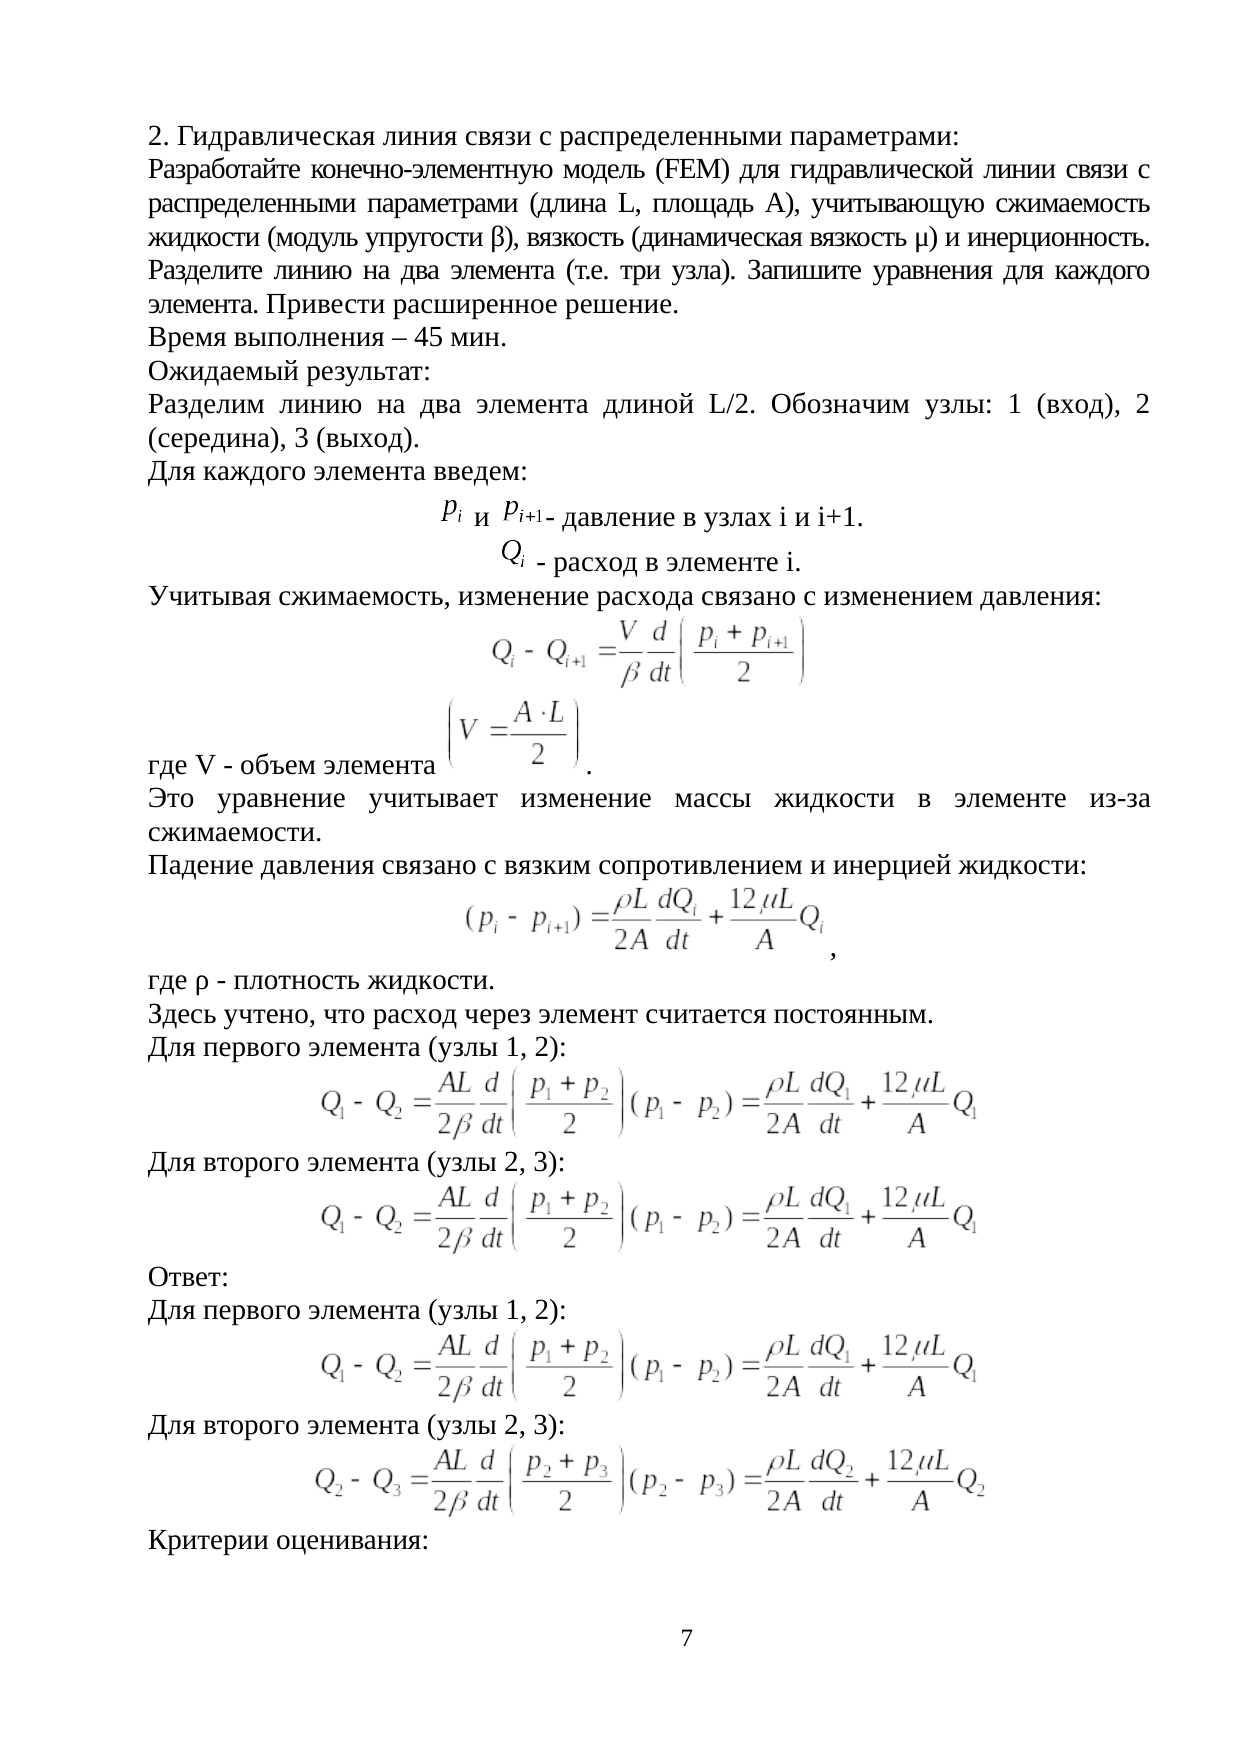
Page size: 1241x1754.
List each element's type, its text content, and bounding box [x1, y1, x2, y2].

text Здесь учтено, что расход через элемент считается постоянным. [148, 996, 1152, 1029]
text Для первого элемента (узлы 1, 2): [148, 1029, 1152, 1063]
text Ответ: [148, 1259, 1152, 1292]
text Учитывая сжимаемость, изменение расхода связано с изменением давления: [148, 578, 1152, 612]
text Для второго элемента (узлы 2, 3): [148, 1407, 1152, 1441]
text 2. Гидравлическая линия связи с распределенными параметрами: [148, 118, 1152, 152]
text Падение давления связано с вязким сопротивлением и инерцией жидкости: [148, 847, 1152, 881]
text где V - объем элемента . [148, 693, 1152, 780]
text Для второго элемента (узлы 2, 3): [148, 1144, 1152, 1178]
text Ожидаемый результат: [148, 353, 1152, 386]
text Критерии оценивания: [148, 1522, 1152, 1556]
text Разработайте конечно-элементную модель (FEM) для гидравлической линии связи с распределенными параметрами (длина L, площадь A), учитывающую сжимаемость жидкости (модуль упругости β), вязкость (динамическая вязкость μ) и инерционность. Разделите линию на два элемента (т.е. три узла). Запишите уравнения для каждого элемента. Привести расширенное решение. [148, 152, 1152, 319]
text и - давление в узлах i и i+1. [148, 487, 1152, 533]
text , [148, 881, 1152, 962]
text Для первого элемента (узлы 1, 2): [148, 1292, 1152, 1326]
text - расход в элементе i. [148, 533, 1152, 578]
text Разделим линию на два элемента длиной L/2. Обозначим узлы: 1 (вход), 2 (середина), 3 (выход). [148, 386, 1152, 453]
text Время выполнения – 45 мин. [148, 319, 1152, 353]
text где ρ - плотность жидкости. [148, 962, 1152, 996]
text Это уравнение учитывает изменение массы жидкости в элементе из-за сжимаемости. [148, 780, 1152, 847]
text Для каждого элемента введем: [148, 453, 1152, 487]
